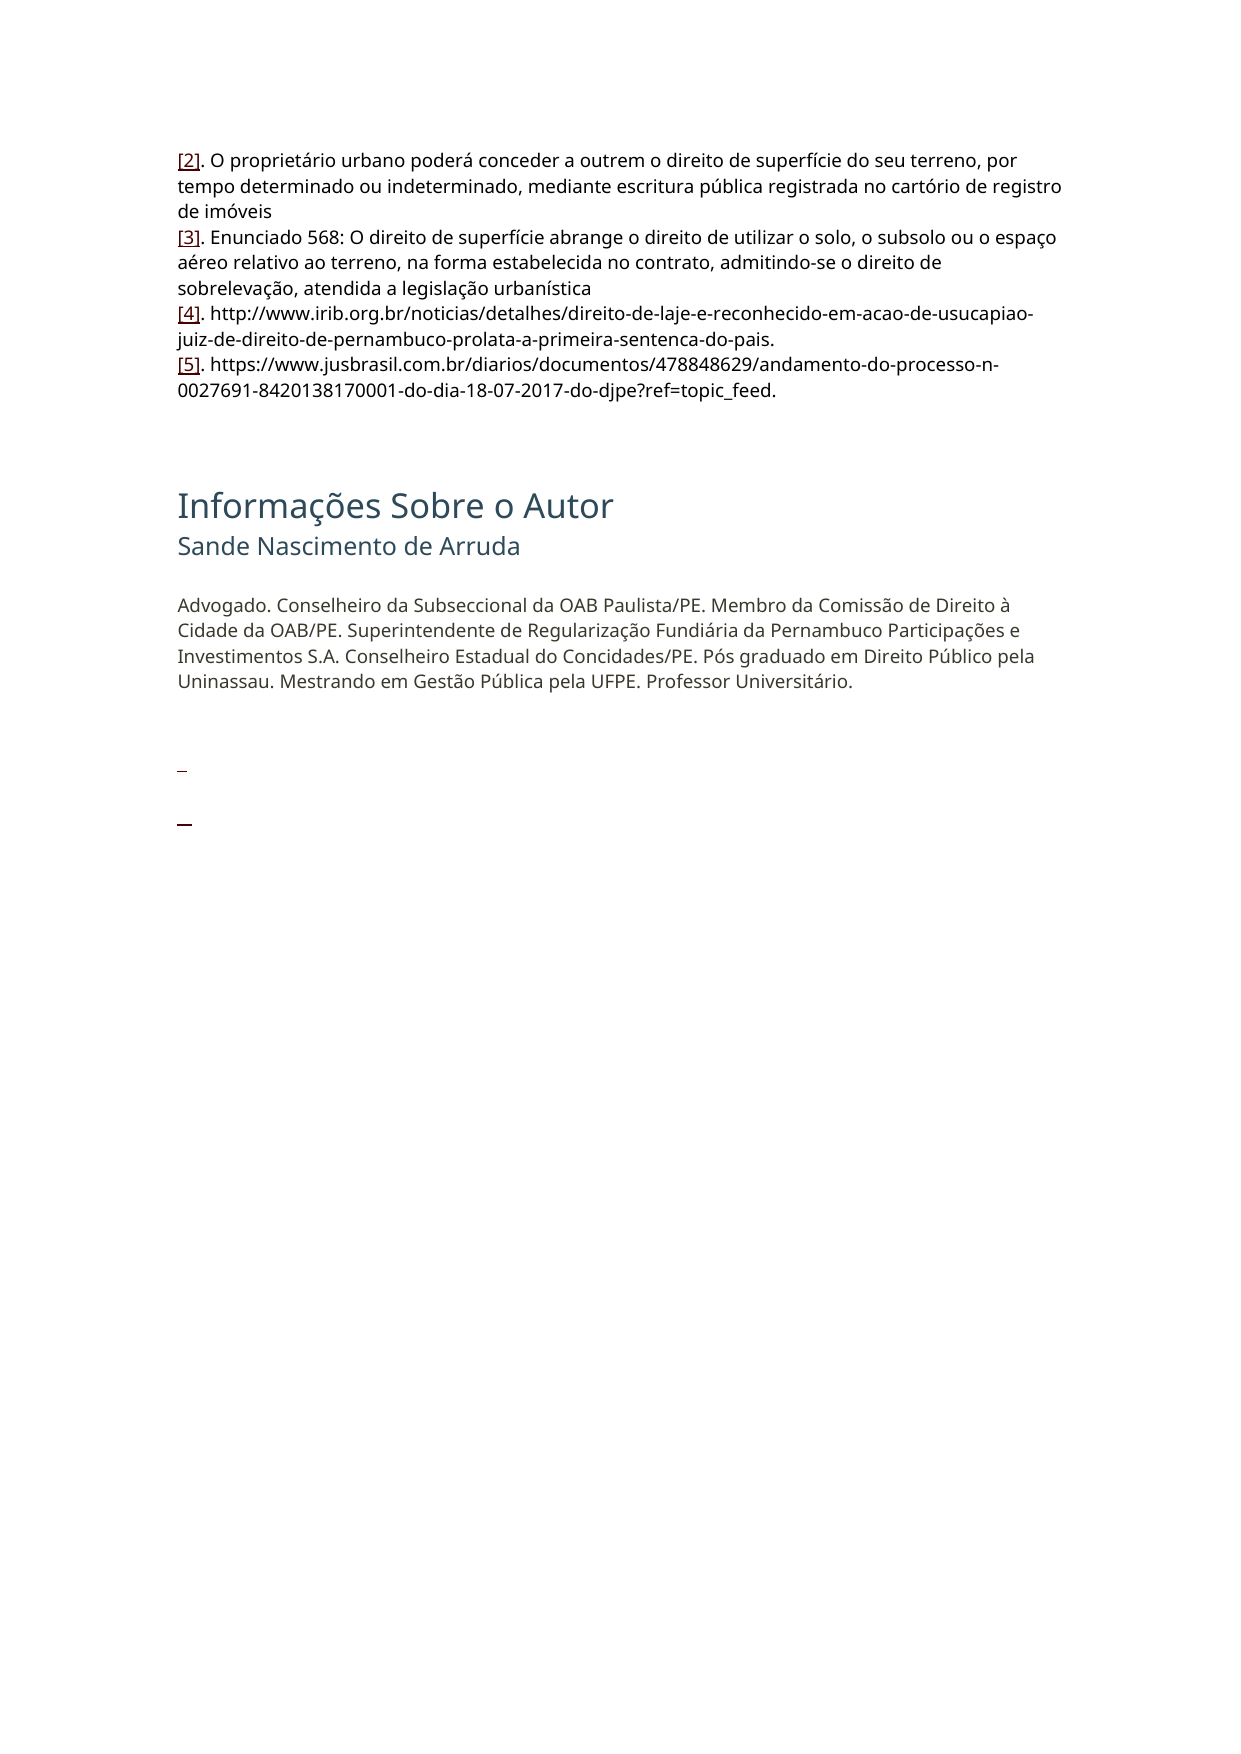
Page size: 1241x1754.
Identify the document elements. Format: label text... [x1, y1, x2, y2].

text Informações Sobre o Autor [177, 482, 1063, 529]
text [2]. O proprietário urbano poderá conceder a outrem o direito de superfície do seu terreno, por tempo determinado ou indeterminado, mediante escritura pública registrada no cartório de registro de imóveis [177, 148, 1063, 224]
text Sande Nascimento de Arruda [177, 529, 1063, 563]
text [4]. http://www.irib.org.br/noticias/detalhes/direito-de-laje-e-reconhecido-em-acao-de-usucapiao-juiz-de-direito-de-pernambuco-prolata-a-primeira-sentenca-do-pais. [177, 301, 1063, 352]
text Advogado. Conselheiro da Subseccional da OAB Paulista/PE. Membro da Comissão de Direito à Cidade da OAB/PE. Superintendente de Regularização Fundiária da Pernambuco Participações e Investimentos S.A. Conselheiro Estadual do Concidades/PE. Pós graduado em Direito Público pela Uninassau. Mestrando em Gestão Pública pela UFPE. Professor Universitário. [177, 592, 1063, 694]
text [3]. Enunciado 568: O direito de superfície abrange o direito de utilizar o solo, o subsolo ou o espaço aéreo relativo ao terreno, na forma estabelecida no contrato, admitindo-se o direito de sobrelevação, atendida a legislação urbanística [177, 224, 1063, 301]
text [5]. https://www.jusbrasil.com.br/diarios/documentos/478848629/andamento-do-processo-n-0027691-8420138170001-do-dia-18-07-2017-do-djpe?ref=topic_feed. [177, 352, 1063, 403]
